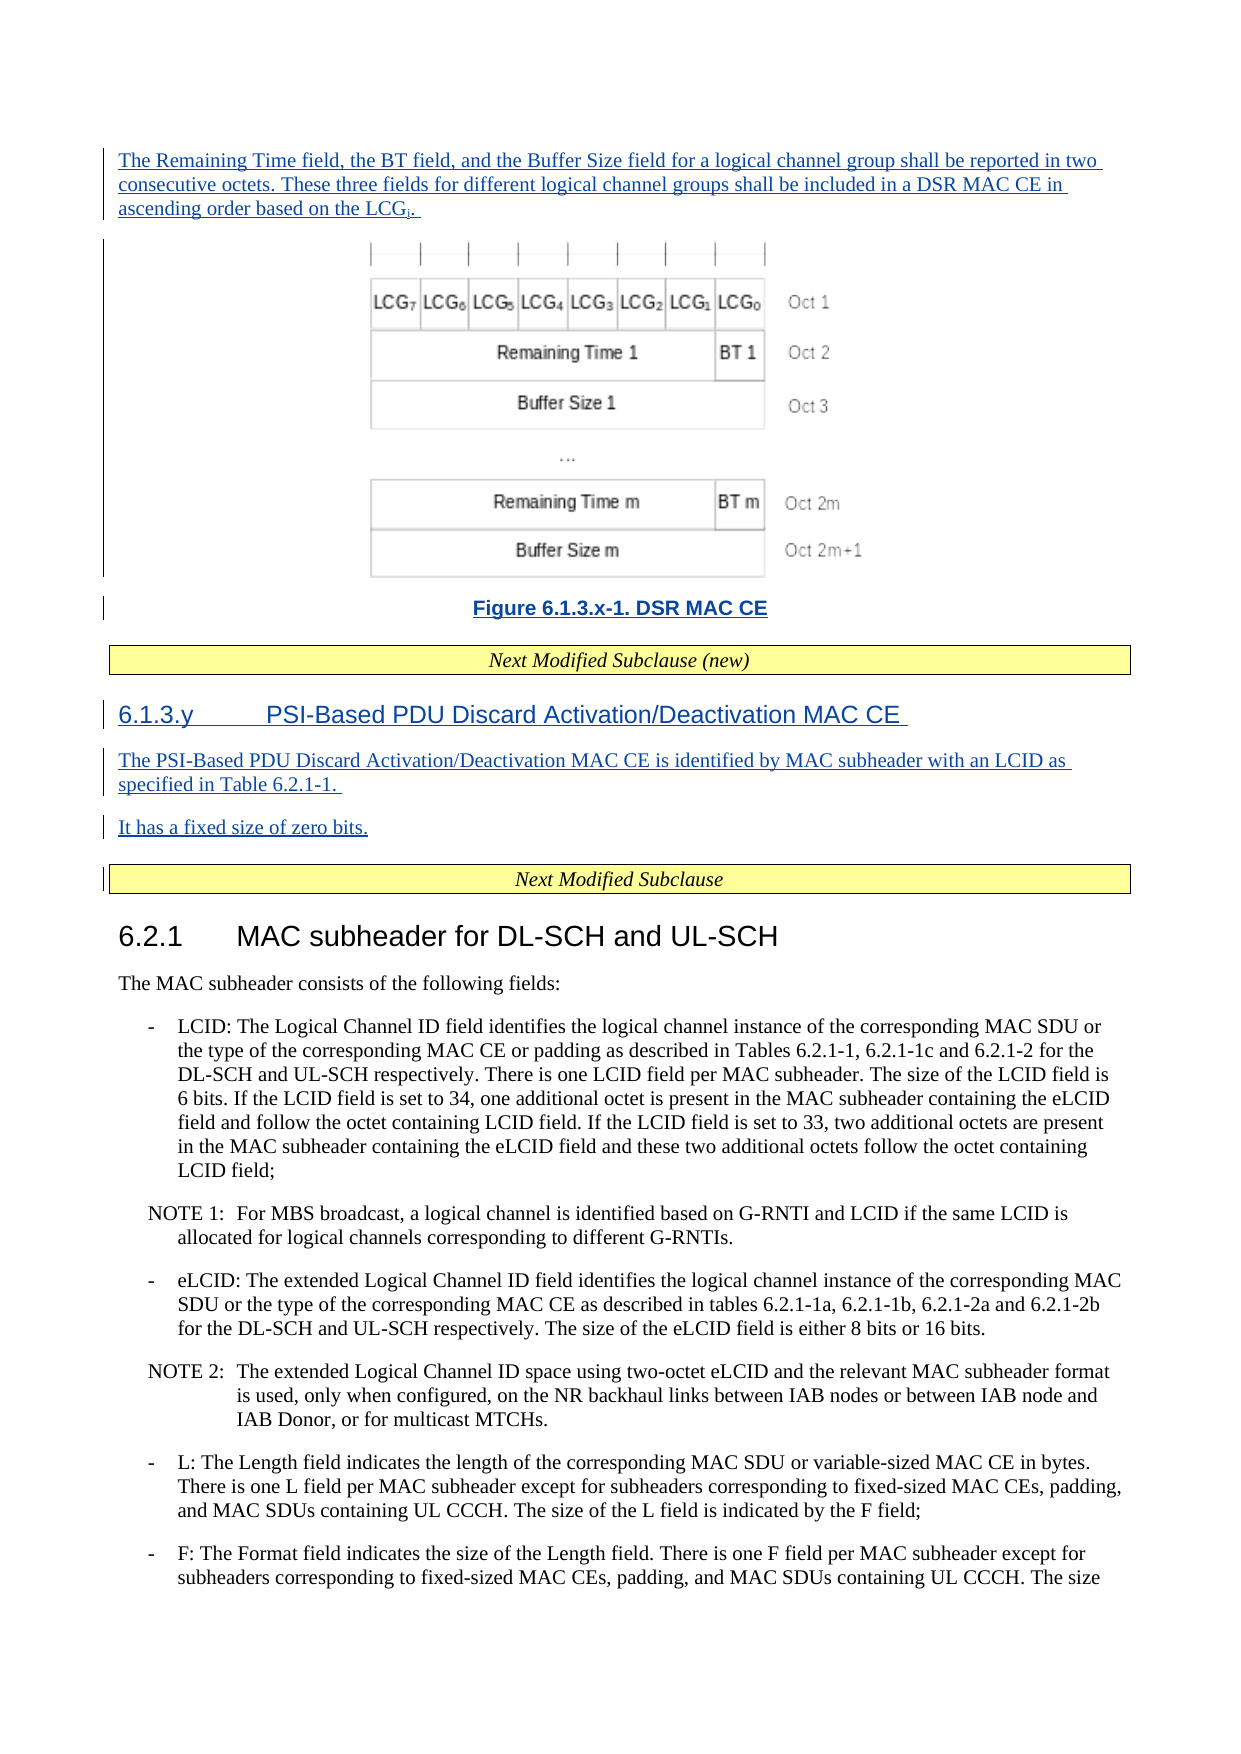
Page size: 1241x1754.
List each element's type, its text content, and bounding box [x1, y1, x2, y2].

text Next Modified Subclause (new) [110, 646, 1130, 674]
text - L: The Length field indicates the length of the corresponding MAC SDU or variable-sized MAC CE in bytes. There is one L field per MAC subheader except for subheaders corresponding to fixed-sized MAC CEs, padding, and MAC SDUs containing UL CCCH. The size of the L field is indicated by the F field; [148, 1450, 1122, 1522]
text NOTE 1: For MBS broadcast, a logical channel is identified based on G-RNTI and LCID if the same LCID is allocated for logical channels corresponding to different G-RNTIs. [148, 1201, 1122, 1249]
text NOTE 2: The extended Logical Channel ID space using two-octet eLCID and the relevant MAC subheader format is used, only when configured, on the NR backhaul links between IAB nodes or between IAB node and IAB Donor, or for multicast MTCHs. [148, 1359, 1122, 1431]
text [148, 1541, 1122, 1589]
text - eLCID: The extended Logical Channel ID field identifies the logical channel instance of the corresponding MAC SDU or the type of the corresponding MAC CE as described in tables 6.2.1-1a, 6.2.1-1b, 6.2.1-2a and 6.2.1-2b for the DL-SCH and UL-SCH respectively. The size of the eLCID field is either 8 bits or 16 bits. [148, 1268, 1122, 1340]
subtitle 6.2.1 MAC subheader for DL-SCH and UL-SCH [118, 919, 1122, 952]
text - LCID: The Logical Channel ID field identifies the logical channel instance of the corresponding MAC SDU or the type of the corresponding MAC CE or padding as described in Tables 6.2.1-1, 6.2.1-1c and 6.2.1-2 for the DL-SCH and UL-SCH respectively. There is one LCID field per MAC subheader. The size of the LCID field is 6 bits. If the LCID field is set to 34, one additional octet is present in the MAC subheader containing the eLCID field and follow the octet containing LCID field. If the LCID field is set to 33, two additional octets are present in the MAC subheader containing the eLCID field and these two additional octets follow the octet containing LCID field; [148, 1014, 1122, 1182]
text The MAC subheader consists of the following fields: [118, 971, 1122, 995]
text Next Modified Subclause [110, 865, 1130, 893]
